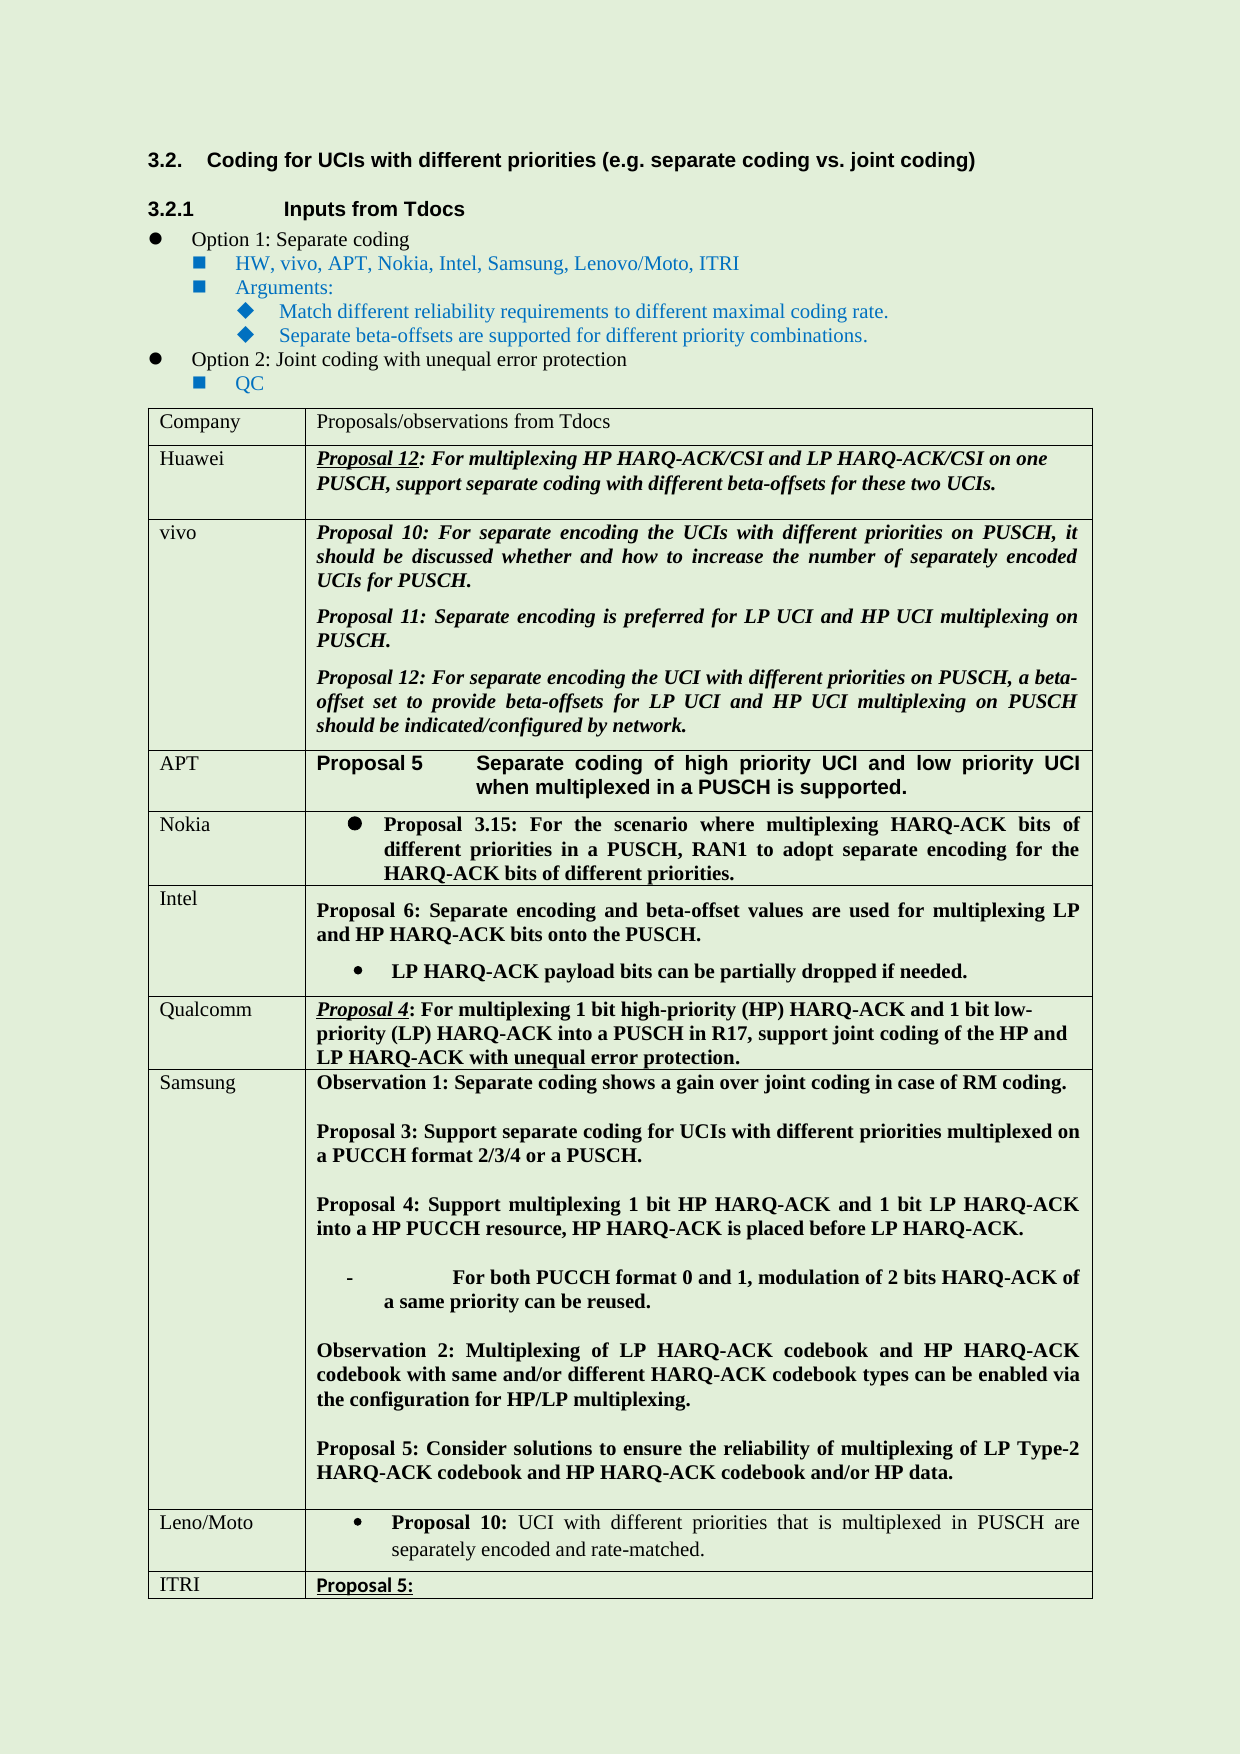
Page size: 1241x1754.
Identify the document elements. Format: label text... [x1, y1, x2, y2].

table_cell Proposal 6: Separate encoding and beta-offset values are used for multiplexing LP and HP HARQ-ACK bits onto the PUSCH. LP HARQ-ACK payload bits can be partially dropped if needed. [306, 886, 1092, 996]
table_cell Proposal 10: UCI with different priorities that is multiplexed in PUSCH are separately encoded and rate-matched. [306, 1510, 1092, 1571]
list Arguments: [191, 275, 1093, 299]
table_cell Qualcomm [149, 997, 305, 1069]
list QC [191, 371, 1093, 395]
table_cell Proposal 10: For separate encoding the UCIs with different priorities on PUSCH, it should be discussed whether and how to increase the number of separately encoded UCIs for PUSCH. Proposal 11: Separate encoding is preferred for LP UCI and HP UCI multiplexing on PUSCH. Proposal 12: For separate encoding the UCI with different priorities on PUSCH, a beta-offset set to provide beta-offsets for LP UCI and HP UCI multiplexing on PUSCH should be indicated/configured by network. [306, 520, 1092, 749]
table_cell Proposal 3.15: For the scenario where multiplexing HARQ-ACK bits of different priorities in a PUSCH, RAN1 to adopt separate encoding for the HARQ-ACK bits of different priorities. [306, 812, 1092, 884]
list Option 1: Separate coding [148, 227, 1093, 251]
table_cell Intel [149, 886, 305, 996]
list Match different reliability requirements to different maximal coding rate. [235, 299, 1093, 323]
table_cell ITRI [149, 1572, 305, 1598]
table_cell Observation 1: Separate coding shows a gain over joint coding in case of RM coding. Proposal 3: Support separate coding for UCIs with different priorities multiplexed on a PUCCH format 2/3/4 or a PUSCH. Proposal 4: Support multiplexing 1 bit HP HARQ-ACK and 1 bit LP HARQ-ACK into a HP PUCCH resource, HP HARQ-ACK is placed before LP HARQ-ACK. For both PUCCH format 0 and 1, modulation of 2 bits HARQ-ACK of a same priority can be reused. Observation 2: Multiplexing of LP HARQ-ACK codebook and HP HARQ-ACK codebook with same and/or different HARQ-ACK codebook types can be enabled via the configuration for HP/LP multiplexing. Proposal 5: Consider solutions to ensure the reliability of multiplexing of LP Type-2 HARQ-ACK codebook and HP HARQ-ACK codebook and/or HP data. [306, 1070, 1092, 1509]
table_cell Proposal 4: For multiplexing 1 bit high-priority (HP) HARQ-ACK and 1 bit low-priority (LP) HARQ-ACK into a PUSCH in R17, support joint coding of the HP and LP HARQ-ACK with unequal error protection. [306, 997, 1092, 1069]
table_cell Proposal 5 Separate coding of high priority UCI and low priority UCI when multiplexed in a PUSCH is supported. [306, 751, 1092, 811]
list Separate beta-offsets are supported for different priority combinations. [235, 323, 1093, 347]
list Option 2: Joint coding with unequal error protection [148, 347, 1093, 371]
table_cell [306, 1572, 1092, 1598]
table_header Proposals/observations from Tdocs [306, 409, 1092, 445]
table_cell Nokia [149, 812, 305, 884]
table_cell APT [149, 751, 305, 811]
subtitle Inputs from Tdocs [148, 197, 1093, 221]
table_cell Samsung [149, 1070, 305, 1509]
table_cell Proposal 12: For multiplexing HP HARQ-ACK/CSI and LP HARQ-ACK/CSI on one PUSCH, support separate coding with different beta-offsets for these two UCIs. [306, 446, 1092, 518]
table_header Company [149, 409, 305, 445]
list HW, vivo, APT, Nokia, Intel, Samsung, Lenovo/Moto, ITRI [191, 251, 1093, 275]
table_cell vivo [149, 520, 305, 749]
table_cell Leno/Moto [149, 1510, 305, 1571]
subtitle Coding for UCIs with different priorities (e.g. separate coding vs. joint coding) [148, 148, 1093, 172]
table_cell Huawei [149, 446, 305, 518]
